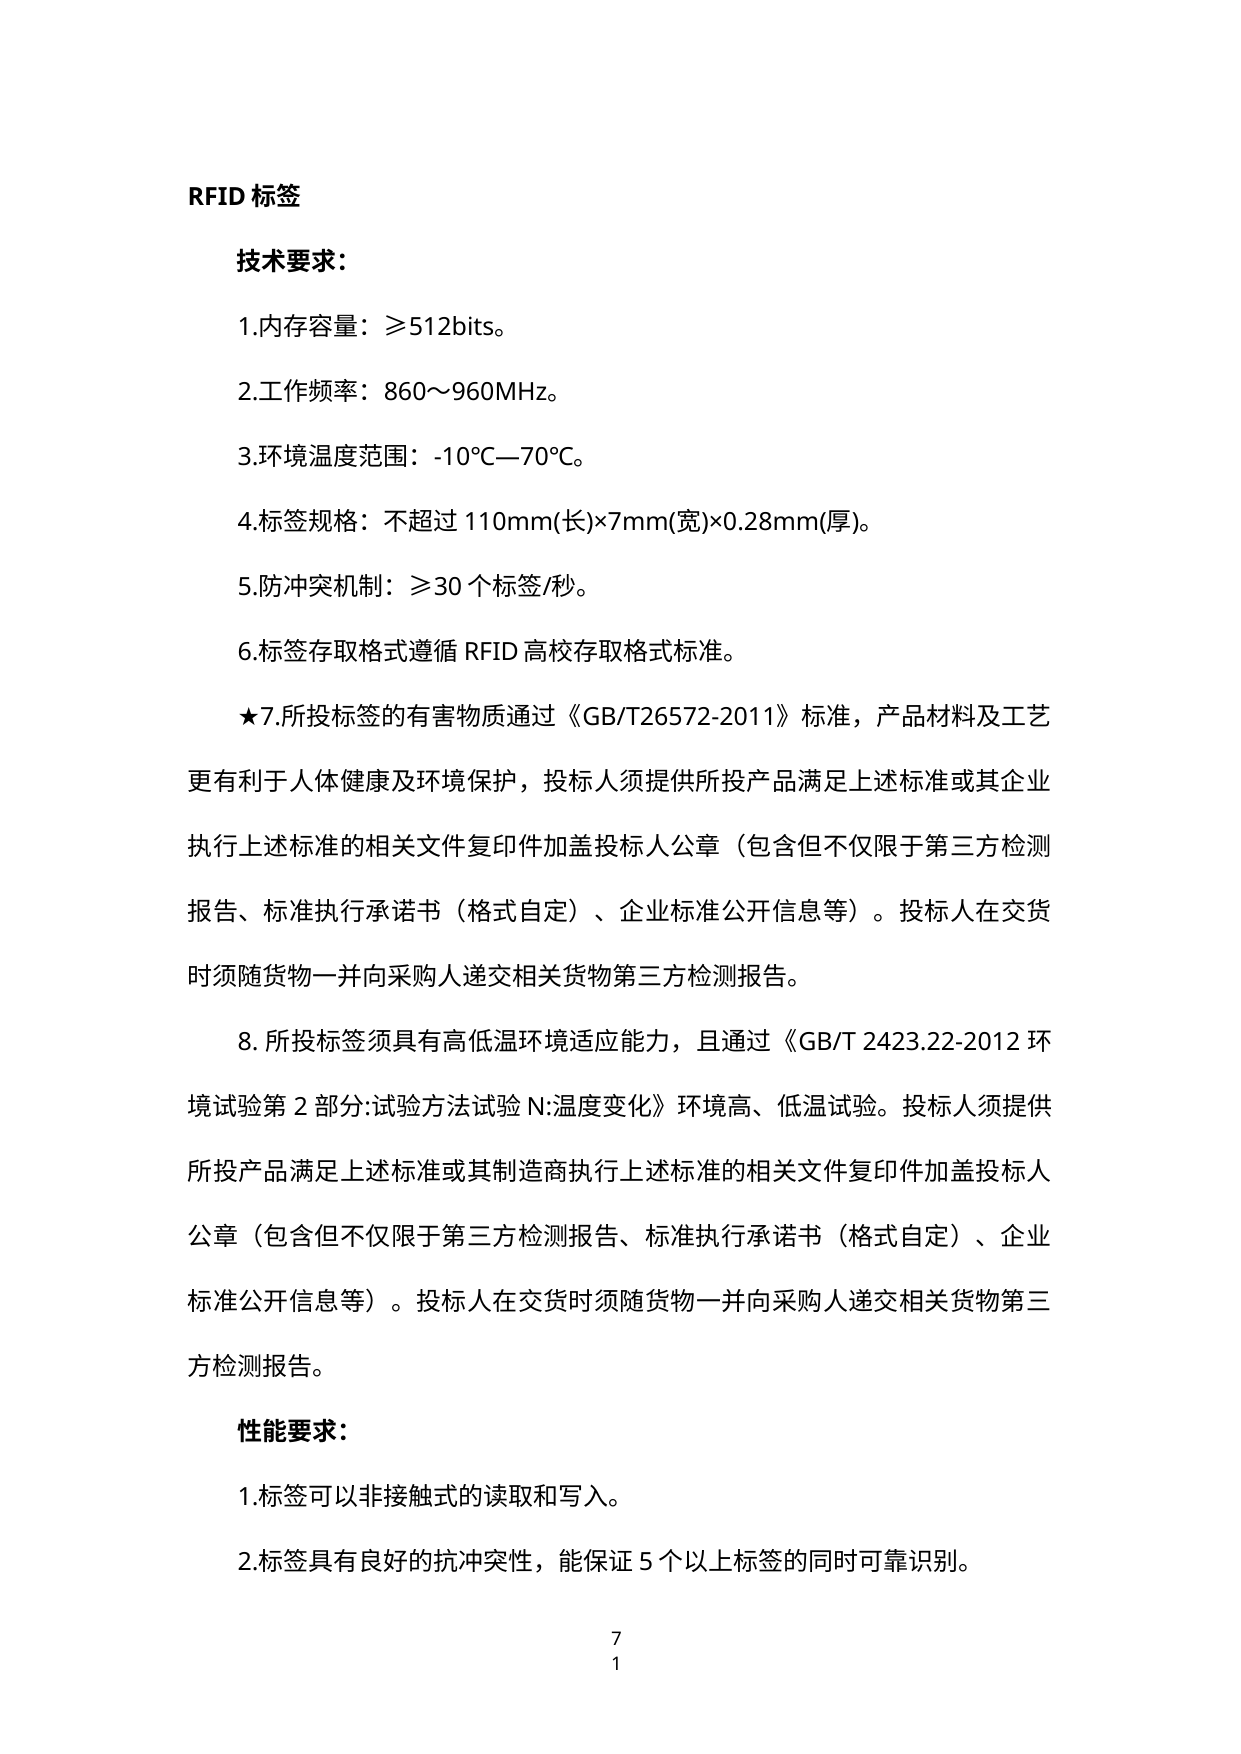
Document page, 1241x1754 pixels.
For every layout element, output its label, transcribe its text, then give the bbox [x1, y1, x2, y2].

text ★7.所投标签的有害物质通过《GB/T26572-2011》标准，产品材料及工艺 更有利于人体健康及环境保护，投标人须提供所投产品满足上述标准或其企业执行上述标准的相关文件复印件加盖投标人公章（包含但不仅限于第三方检测报告、标准执行承诺书（格式自定）、企业标准公开信息等）。投标人在交货时须随货物一并向采购人递交相关货物第三方检测报告。 [187, 682, 1053, 1007]
text 技术要求： [187, 227, 1053, 292]
text 2.标签具有良好的抗冲突性，能保证5个以上标签的同时可靠识别。 [187, 1527, 1053, 1592]
text RFID标签 [187, 162, 1053, 227]
text 2.工作频率：860～960MHz。 [187, 357, 1053, 422]
text 3.环境温度范围：-10℃—70℃。 [187, 422, 1053, 487]
text 1.内存容量：≥512bits。 [187, 292, 1053, 357]
text 5.防冲突机制：≥30个标签/秒。 [187, 552, 1053, 617]
text 4.标签规格：不超过110mm(长)×7mm(宽)×0.28mm(厚)。 [187, 487, 1053, 552]
text 6.标签存取格式遵循RFID高校存取格式标准。 [187, 617, 1053, 682]
text 性能要求： [237, 1397, 1053, 1462]
text 8. 所投标签须具有高低温环境适应能力，且通过《GB/T 2423.22-2012 环境试验第 2 部分:试验方法试验 N:温度变化》环境高、低温试验。投标人须提供所投产品满足上述标准或其制造商执行上述标准的相关文件复印件加盖投标人公章（包含但不仅限于第三方检测报告、标准执行承诺书（格式自定）、企业标准公开信息等）。投标人在交货时须随货物一并向采购人递交相关货物第三方检测报告。 [187, 1007, 1053, 1397]
text 1.标签可以非接触式的读取和写入。 [187, 1462, 1053, 1527]
